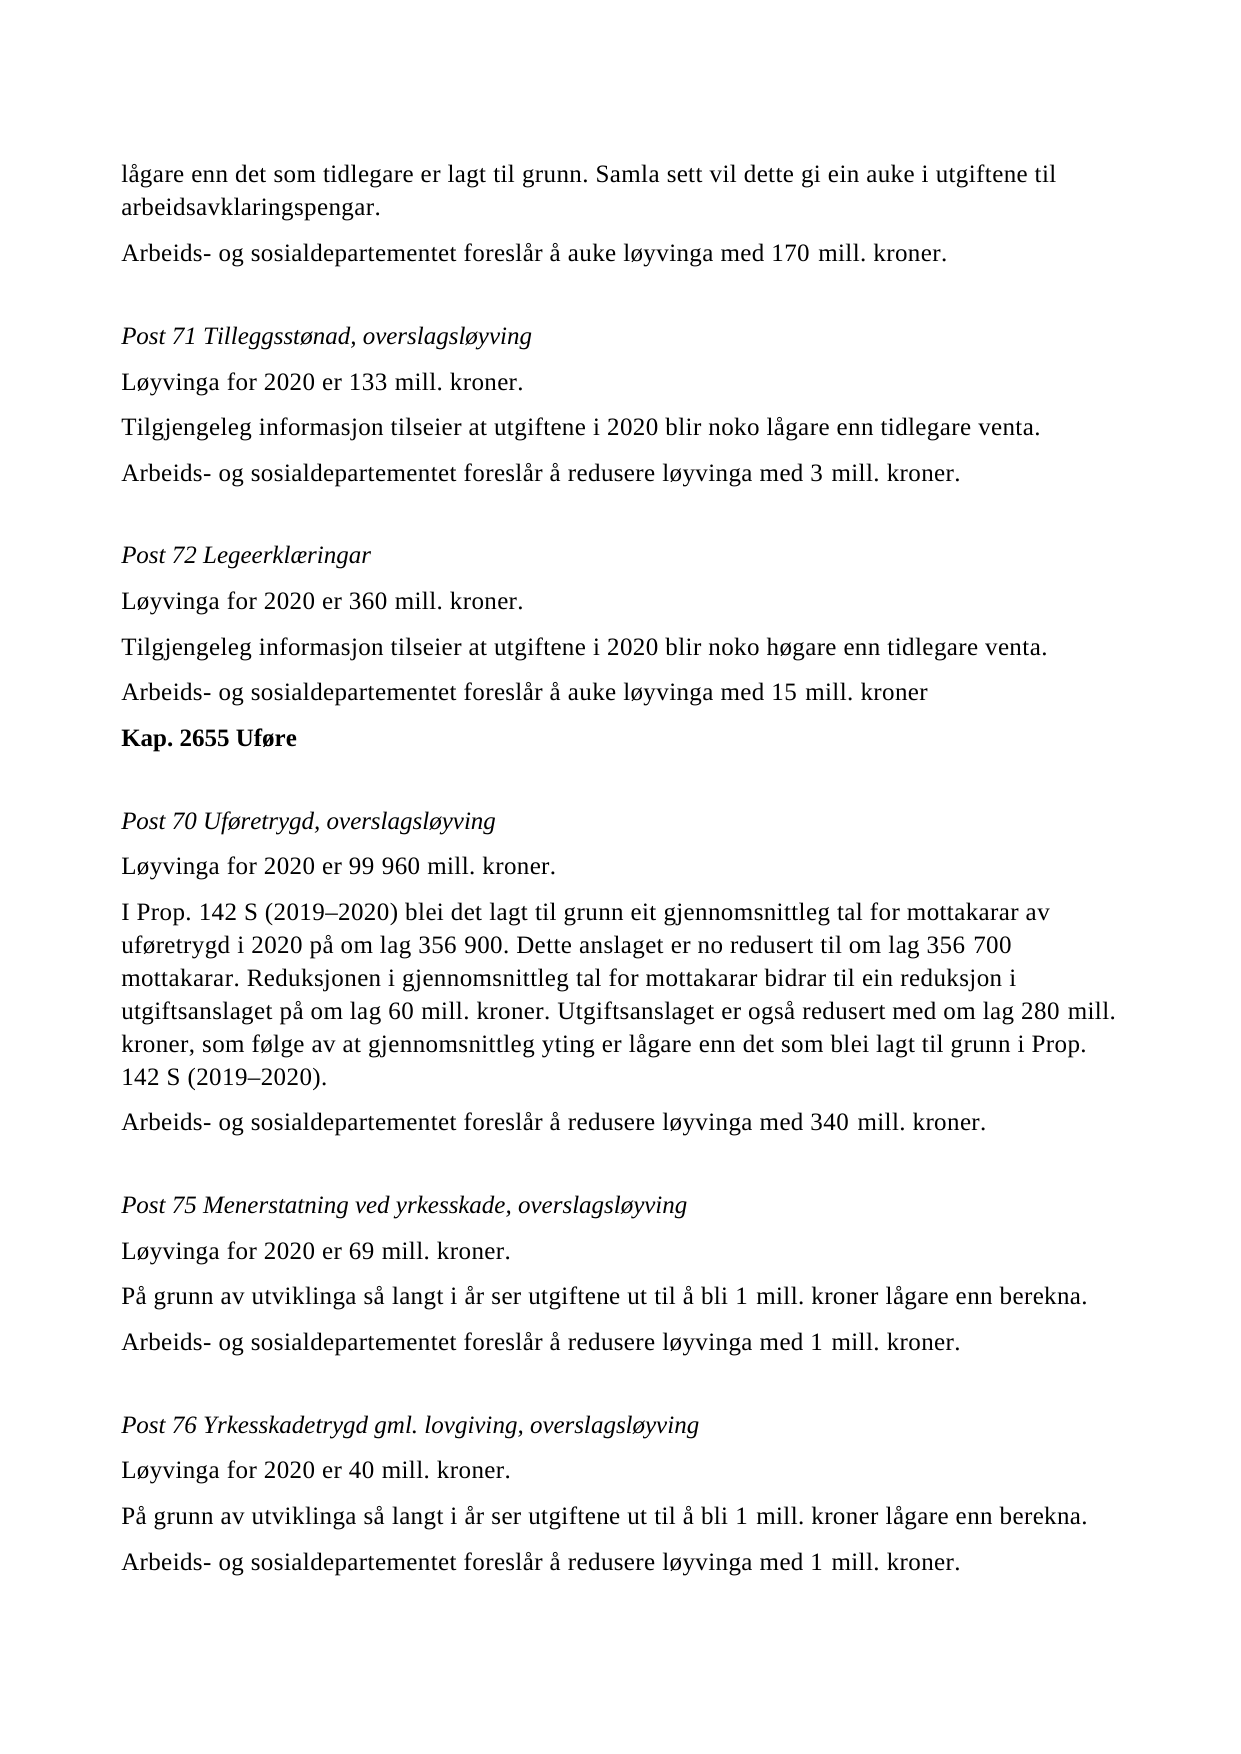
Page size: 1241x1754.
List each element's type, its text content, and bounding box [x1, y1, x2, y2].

text Arbeids- og sosialdepartementet foreslår å redusere løyvinga med 3 mill. kroner. [121, 458, 1119, 486]
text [121, 159, 1119, 221]
text Arbeids- og sosialdepartementet foreslår å redusere løyvinga med 1 mill. kroner. [121, 1547, 1119, 1575]
text Post 75 Menerstatning ved yrkesskade, overslagsløyving [121, 1190, 1119, 1219]
text Post 72 Legeerklæringar [121, 541, 1119, 569]
text På grunn av utviklinga så langt i år ser utgiftene ut til å bli 1 mill. kroner lågare enn berekna. [121, 1281, 1119, 1310]
text Løyvinga for 2020 er 133 mill. kroner. [121, 367, 1119, 395]
text Løyvinga for 2020 er 99 960 mill. kroner. [121, 851, 1119, 880]
text Arbeids- og sosialdepartementet foreslår å auke løyvinga med 15 mill. kroner [121, 677, 1119, 706]
text Arbeids- og sosialdepartementet foreslår å redusere løyvinga med 340 mill. kroner. [121, 1107, 1119, 1136]
text Post 70 Uføretrygd, overslagsløyving [121, 806, 1119, 834]
text Tilgjengeleg informasjon tilseier at utgiftene i 2020 blir noko lågare enn tidlegare venta. [121, 412, 1119, 441]
text Kap. 2655 Uføre [121, 723, 1119, 751]
text Arbeids- og sosialdepartementet foreslår å redusere løyvinga med 1 mill. kroner. [121, 1327, 1119, 1356]
text Arbeids- og sosialdepartementet foreslår å auke løyvinga med 170 mill. kroner. [121, 238, 1119, 267]
text Tilgjengeleg informasjon tilseier at utgiftene i 2020 blir noko høgare enn tidlegare venta. [121, 632, 1119, 660]
text Løyvinga for 2020 er 69 mill. kroner. [121, 1236, 1119, 1265]
text Løyvinga for 2020 er 360 mill. kroner. [121, 586, 1119, 615]
text I Prop. 142 S (2019–2020) blei det lagt til grunn eit gjennomsnittleg tal for mottakarar av uføretrygd i 2020 på om lag 356 900. Dette anslaget er no redusert til om lag 356 700 mottakarar. Reduksjonen i gjennomsnittleg tal for mottakarar bidrar til ein reduksjon i utgiftsanslaget på om lag 60 mill. kroner. Utgiftsanslaget er også redusert med om lag 280 mill. kroner, som følge av at gjennomsnittleg yting er lågare enn det som blei lagt til grunn i Prop. 142 S (2019–2020). [121, 897, 1119, 1091]
text Post 71 Tilleggsstønad, overslagsløyving [121, 321, 1119, 350]
text Post 76 Yrkesskadetrygd gml. lovgiving, overslagsløyving [121, 1410, 1119, 1439]
text Løyvinga for 2020 er 40 mill. kroner. [121, 1456, 1119, 1484]
text På grunn av utviklinga så langt i år ser utgiftene ut til å bli 1 mill. kroner lågare enn berekna. [121, 1501, 1119, 1530]
